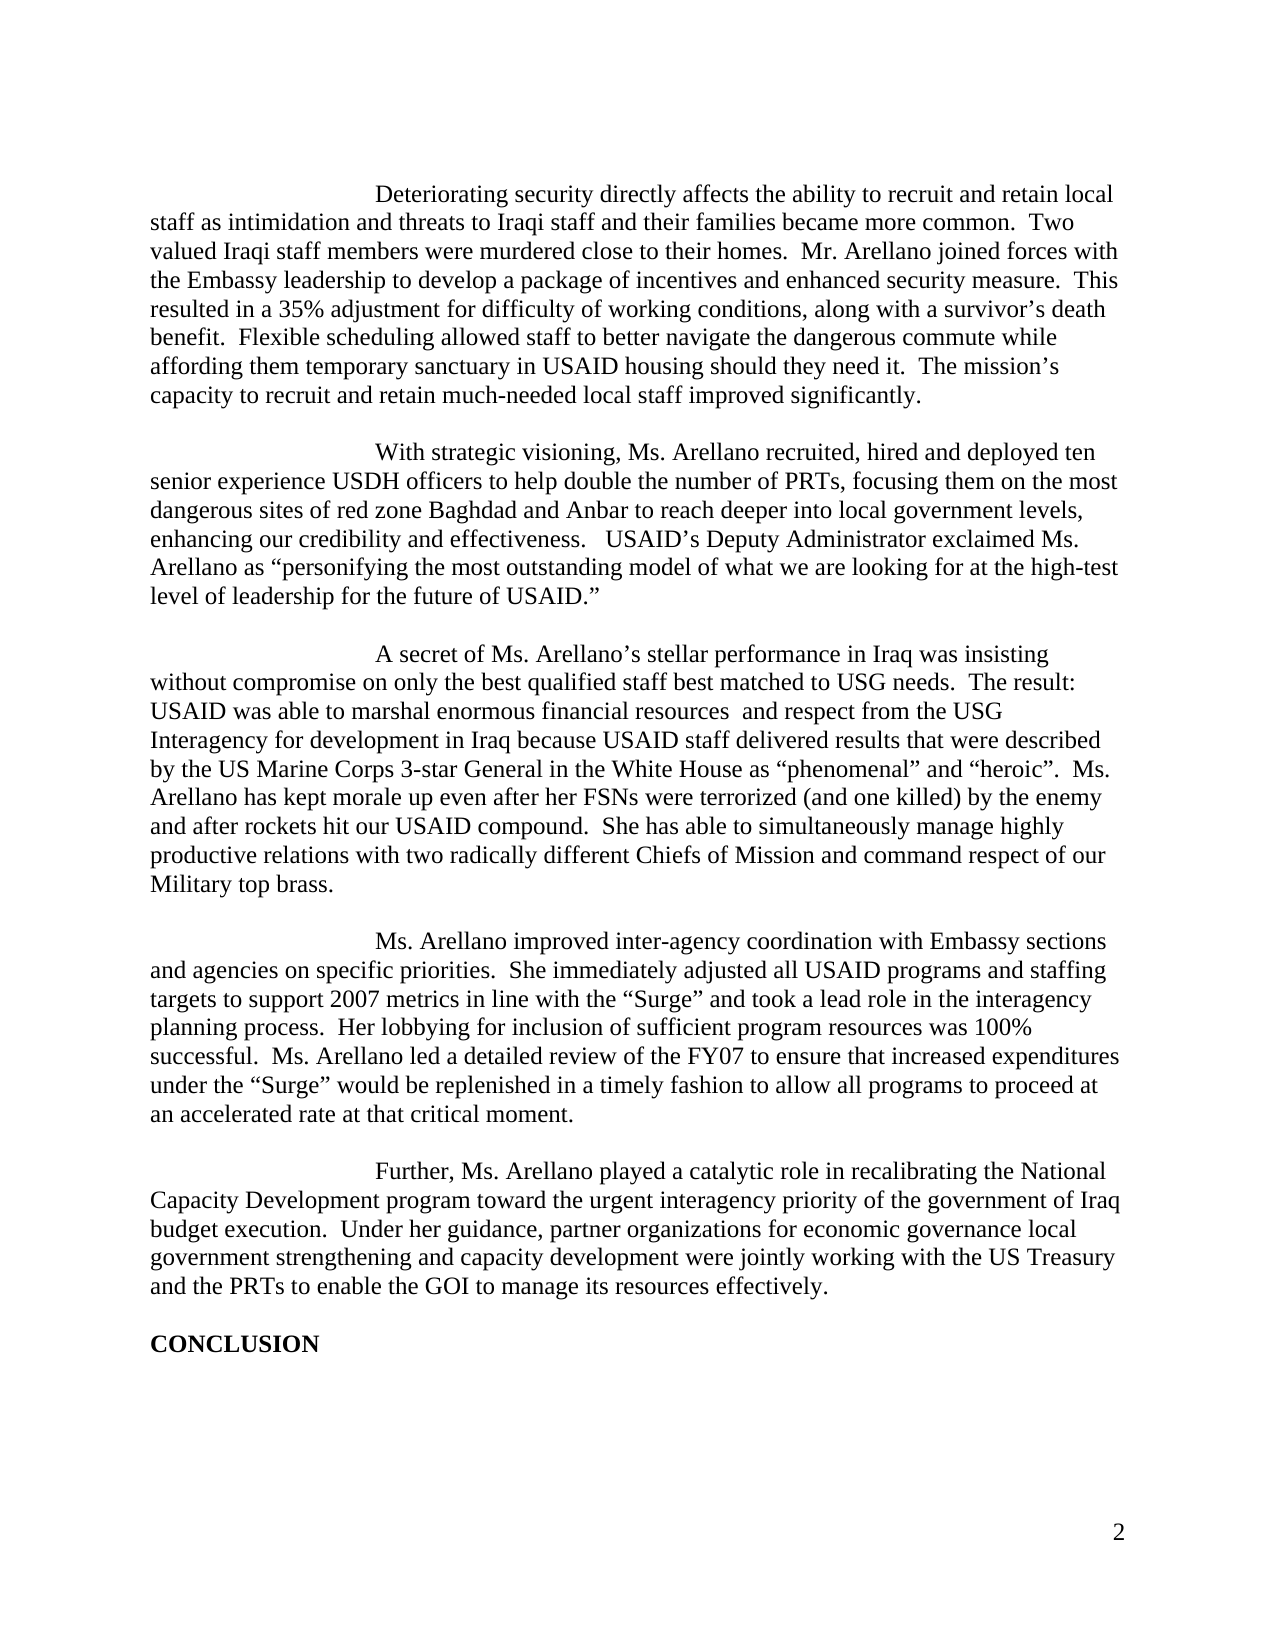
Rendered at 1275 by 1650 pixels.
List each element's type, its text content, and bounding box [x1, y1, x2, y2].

text CONCLUSION [150, 1329, 1125, 1357]
text Ms. Arellano improved inter-agency coordination with Embassy sections and agencies on specific priorities. She immediately adjusted all USAID programs and staffing targets to support 2007 metrics in line with the “Surge” and took a lead role in the interagency planning process. Her lobbying for inclusion of sufficient program resources was 100% successful. Ms. Arellano led a detailed review of the FY07 to ensure that increased expenditures under the “Surge” would be replenished in a timely fashion to allow all programs to proceed at an accelerated rate at that critical moment. [150, 926, 1125, 1127]
text A secret of Ms. Arellano’s stellar performance in Iraq was insisting without compromise on only the best qualified staff best matched to USG needs. The result: USAID was able to marshal enormous financial resources and respect from the USG Interagency for development in Iraq because USAID staff delivered results that were described by the US Marine Corps 3-star General in the White House as “phenomenal” and “heroic”. Ms. Arellano has kept morale up even after her FSNs were terrorized (and one killed) by the enemy and after rockets hit our USAID compound. She has able to simultaneously manage highly productive relations with two radically different Chiefs of Mission and command respect of our Military top brass. [150, 639, 1125, 897]
text Further, Ms. Arellano played a catalytic role in recalibrating the National Capacity Development program toward the urgent interagency priority of the government of Iraq budget execution. Under her guidance, partner organizations for economic governance local government strengthening and capacity development were jointly working with the US Treasury and the PRTs to enable the GOI to manage its resources effectively. [150, 1156, 1125, 1300]
text With strategic visioning, Ms. Arellano recruited, hired and deployed ten senior experience USDH officers to help double the number of PRTs, focusing them on the most dangerous sites of red zone Baghdad and Anbar to reach deeper into local government levels, enhancing our credibility and effectiveness. USAID’s Deputy Administrator exclaimed Ms. Arellano as “personifying the most outstanding model of what we are looking for at the high-test level of leadership for the future of USAID.” [150, 437, 1125, 610]
text Deteriorating security directly affects the ability to recruit and retain local staff as intimidation and threats to Iraqi staff and their families became more common. Two valued Iraqi staff members were murdered close to their homes. Mr. Arellano joined forces with the Embassy leadership to develop a package of incentives and enhanced security measure. This resulted in a 35% adjustment for difficulty of working conditions, along with a survivor’s death benefit. Flexible scheduling allowed staff to better navigate the dangerous commute while affording them temporary sanctuary in USAID housing should they need it. The mission’s capacity to recruit and retain much-needed local staff improved significantly. [150, 179, 1125, 409]
